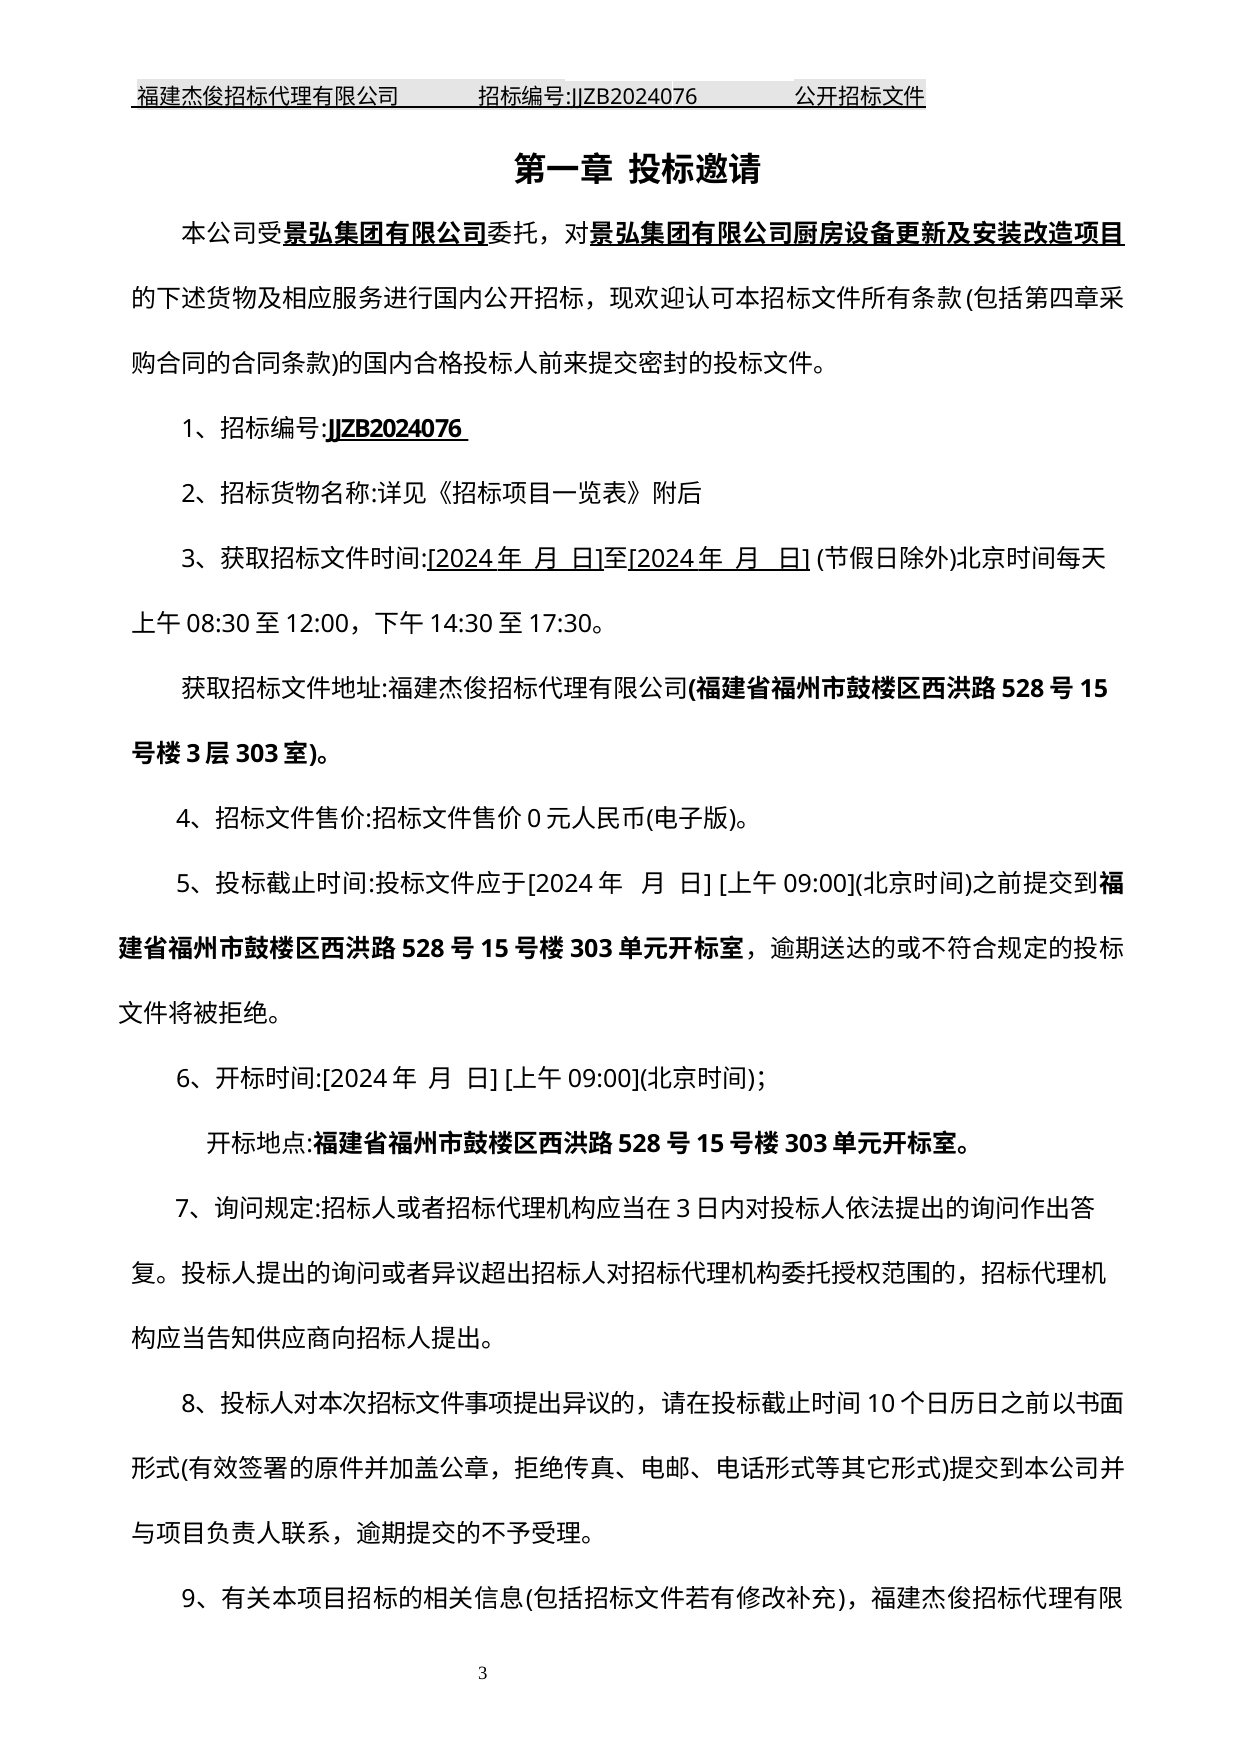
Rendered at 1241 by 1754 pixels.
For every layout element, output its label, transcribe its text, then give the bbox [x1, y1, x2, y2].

text 5、投标截止时间:投标文件应于[2024年 月 日] [上午09:00](北京时间)之前提交到福建省福州市鼓楼区西洪路528号15号楼303单元开标室，逾期送达的或不符合规定的投标文件将被拒绝。 [118, 849, 1125, 1044]
list 2、招标货物名称:详见《招标项目一览表》附后 [131, 459, 1125, 524]
text 7、询问规定:招标人或者招标代理机构应当在3日内对投标人依法提出的询问作出答复。投标人提出的询问或者异议超出招标人对招标代理机构委托授权范围的，招标代理机构应当告知供应商向招标人提出。 [131, 1174, 1125, 1369]
text 6、开标时间:[2024年 月 日] [上午09:00](北京时间)； [118, 1044, 1125, 1109]
text 4、招标文件售价:招标文件售价0元人民币(电子版)。 [118, 784, 1125, 849]
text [131, 1564, 1125, 1629]
text 第一章 投标邀请 [150, 134, 1125, 199]
text 本公司受景弘集团有限公司委托，对景弘集团有限公司厨房设备更新及安装改造项目的下述货物及相应服务进行国内公开招标，现欢迎认可本招标文件所有条款(包括第四章采购合同的合同条款)的国内合格投标人前来提交密封的投标文件。 [131, 199, 1125, 394]
text 3、获取招标文件时间:[2024年 月 日]至[2024年 月 日] (节假日除外)北京时间每天上午08:30至12:00，下午14:30至17:30。 [131, 524, 1125, 654]
text 8、投标人对本次招标文件事项提出异议的，请在投标截止时间10个日历日之前以书面形式(有效签署的原件并加盖公章，拒绝传真、电邮、电话形式等其它形式)提交到本公司并与项目负责人联系，逾期提交的不予受理。 [131, 1369, 1125, 1564]
list 1、招标编号:JJZB2024076 [131, 394, 1125, 459]
text 开标地点:福建省福州市鼓楼区西洪路528号15号楼303单元开标室。 [131, 1109, 1125, 1174]
text 获取招标文件地址:福建杰俊招标代理有限公司(福建省福州市鼓楼区西洪路528号15号楼3层303室)。 [131, 654, 1125, 784]
